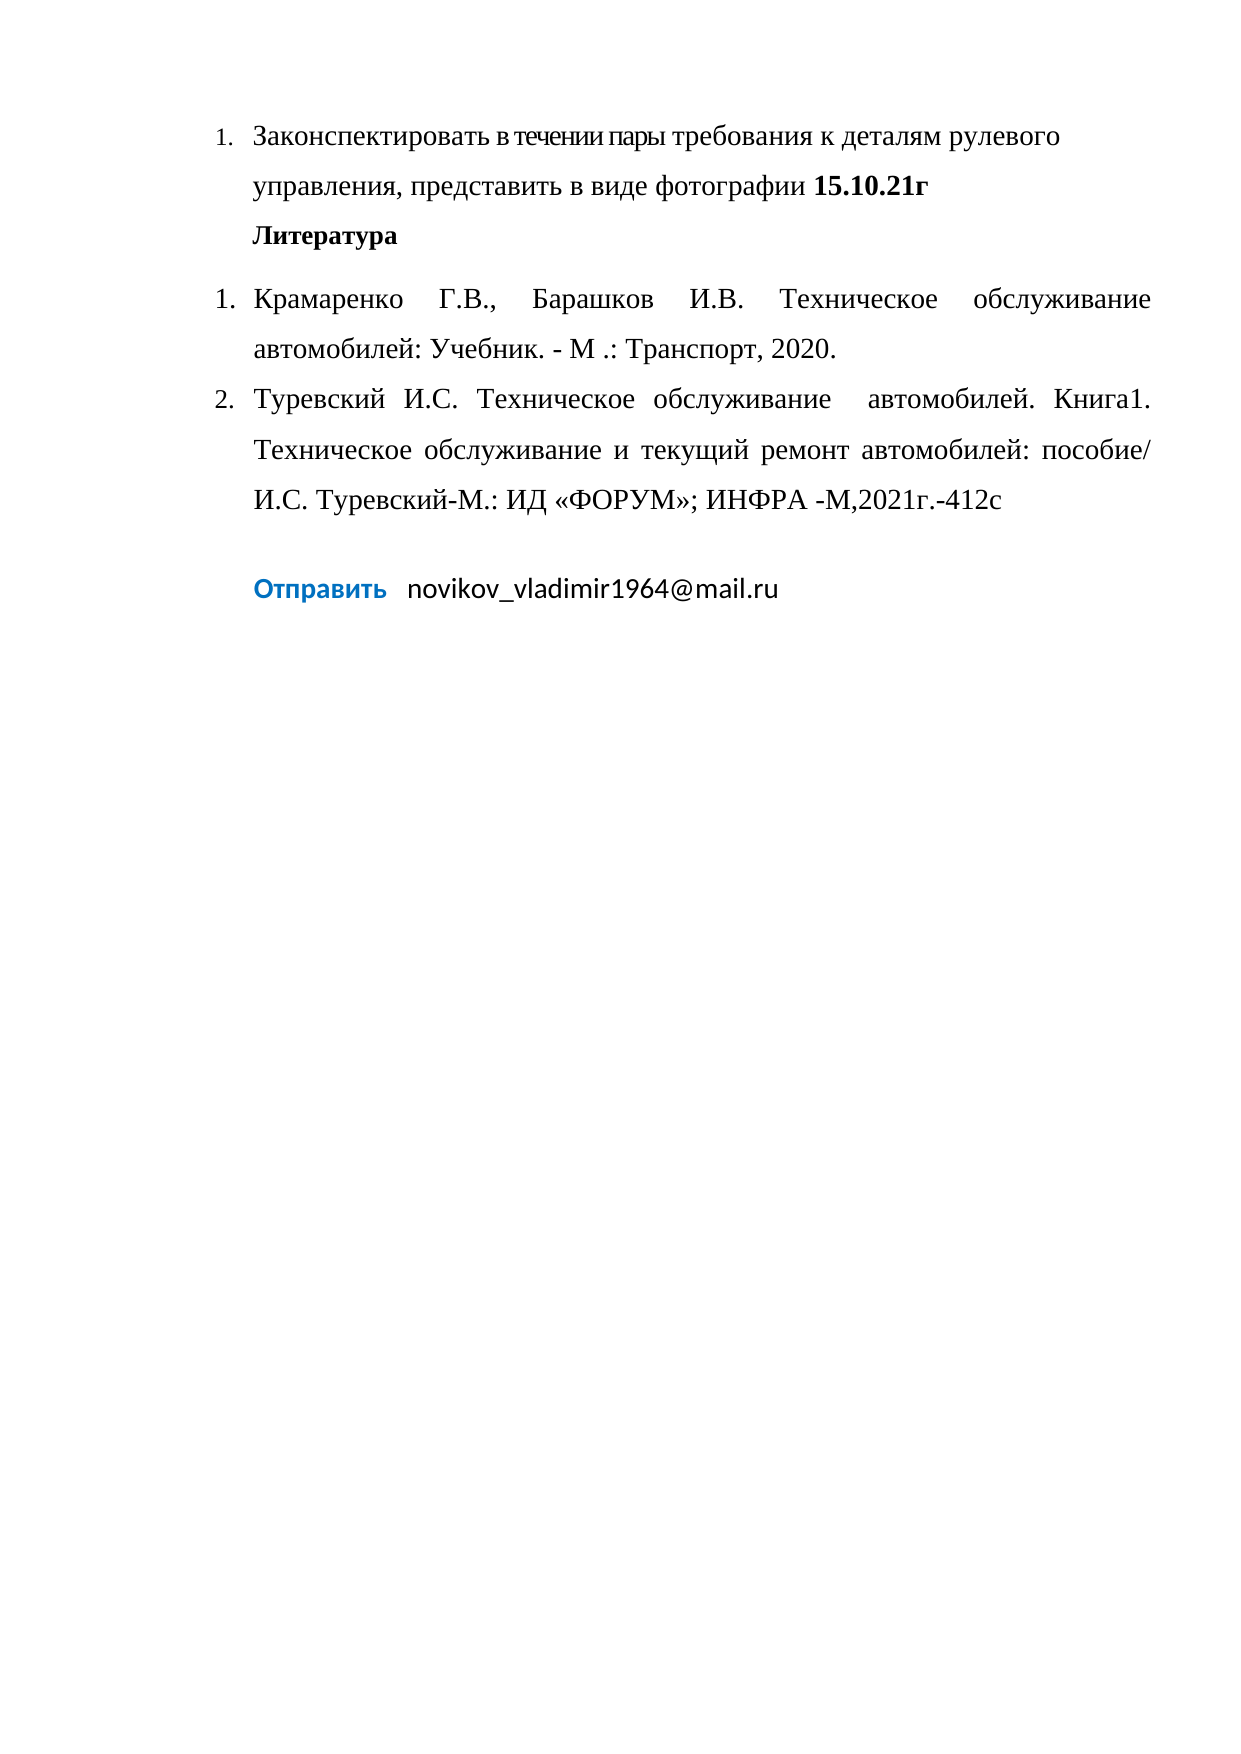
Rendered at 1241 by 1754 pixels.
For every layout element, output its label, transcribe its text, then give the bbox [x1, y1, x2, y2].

list Литература [252, 219, 1152, 250]
list Туревский И.С. Техническое обслуживание автомобилей. Книга1. Техническое обслуживание и текущий ремонт автомобилей: пособие/ И.С. Туревский-М.: ИД «ФОРУМ»; ИНФРА -М,2021г.-412с [214, 382, 1152, 516]
list Законспектировать в течении пары требования к деталям рулевого управления, представить в виде фотографии 15.10.21г [215, 118, 1152, 202]
list Отправить novikov_vladimir1964@mail.ru [254, 570, 1152, 606]
list Крамаренко Г.В., Барашков И.В. Техническое обслуживание автомобилей: Учебник. - М .: Транспорт, 2020. [214, 281, 1152, 365]
